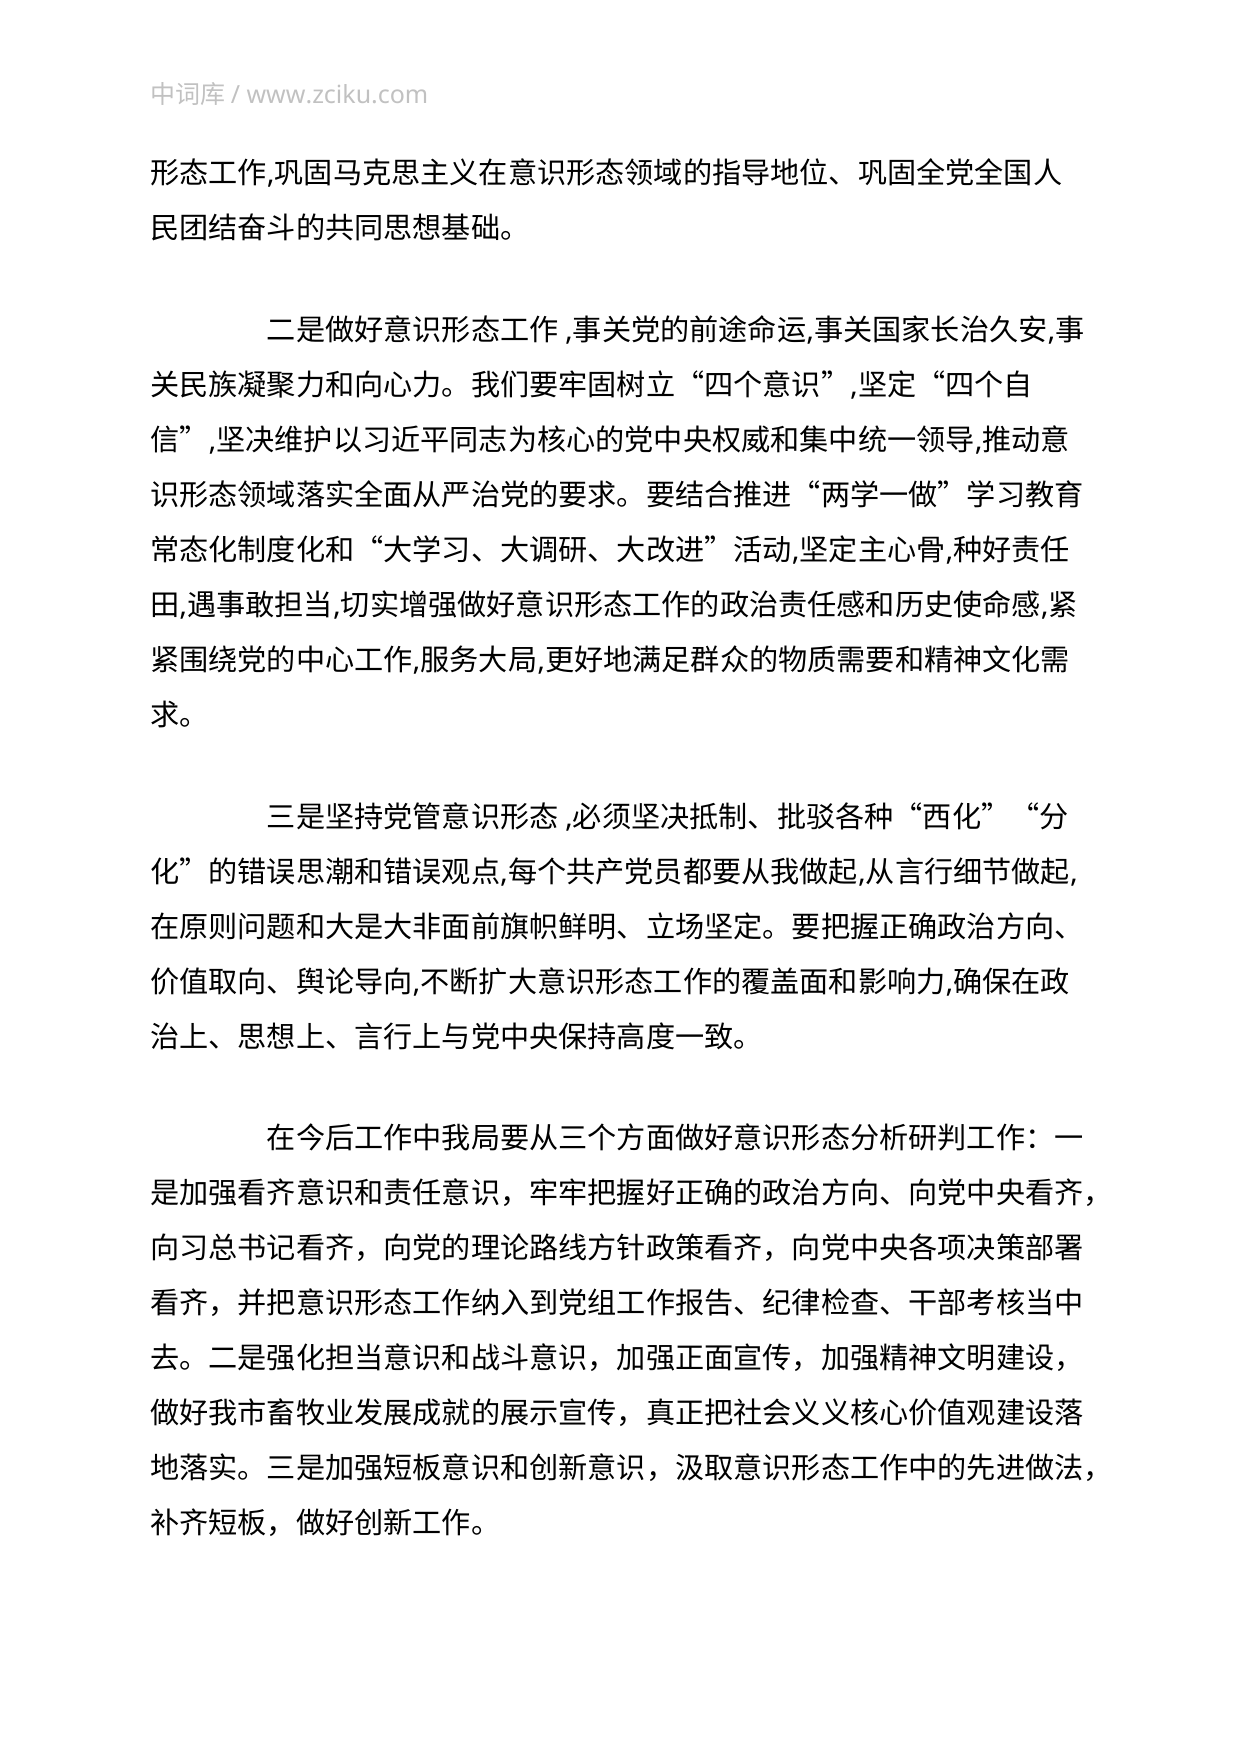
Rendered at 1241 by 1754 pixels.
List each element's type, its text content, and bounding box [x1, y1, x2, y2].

text 三是坚持党管意识形态 ,必须坚决抵制、批驳各种“西化”“分化”的错误思潮和错误观点,每个共产党员都要从我做起,从言行细节做起,在原则问题和大是大非面前旗帜鲜明、立场坚定。要把握正确政治方向、价值取向、舆论导向,不断扩大意识形态工作的覆盖面和影响力,确保在政治上、思想上、言行上与党中央保持高度一致。 [150, 793, 1090, 1056]
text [150, 150, 1090, 247]
text 在今后工作中我局要从三个方面做好意识形态分析研判工作：一是加强看齐意识和责任意识，牢牢把握好正确的政治方向、向党中央看齐，向习总书记看齐，向党的理论路线方针政策看齐，向党中央各项决策部署看齐，并把意识形态工作纳入到党组工作报告、纪律检查、干部考核当中去。二是强化担当意识和战斗意识，加强正面宣传，加强精神文明建设，做好我市畜牧业发展成就的展示宣传，真正把社会义义核心价值观建设落地落实。三是加强短板意识和创新意识，汲取意识形态工作中的先进做法，补齐短板，做好创新工作。 [150, 1115, 1090, 1542]
text 二是做好意识形态工作 ,事关党的前途命运,事关国家长治久安,事关民族凝聚力和向心力。我们要牢固树立“四个意识”,坚定“四个自信”,坚决维护以习近平同志为核心的党中央权威和集中统一领导,推动意识形态领域落实全面从严治党的要求。要结合推进“两学一做”学习教育常态化制度化和“大学习、大调研、大改进”活动,坚定主心骨,种好责任田,遇事敢担当,切实增强做好意识形态工作的政治责任感和历史使命感,紧紧围绕党的中心工作,服务大局,更好地满足群众的物质需要和精神文化需求。 [150, 307, 1090, 734]
